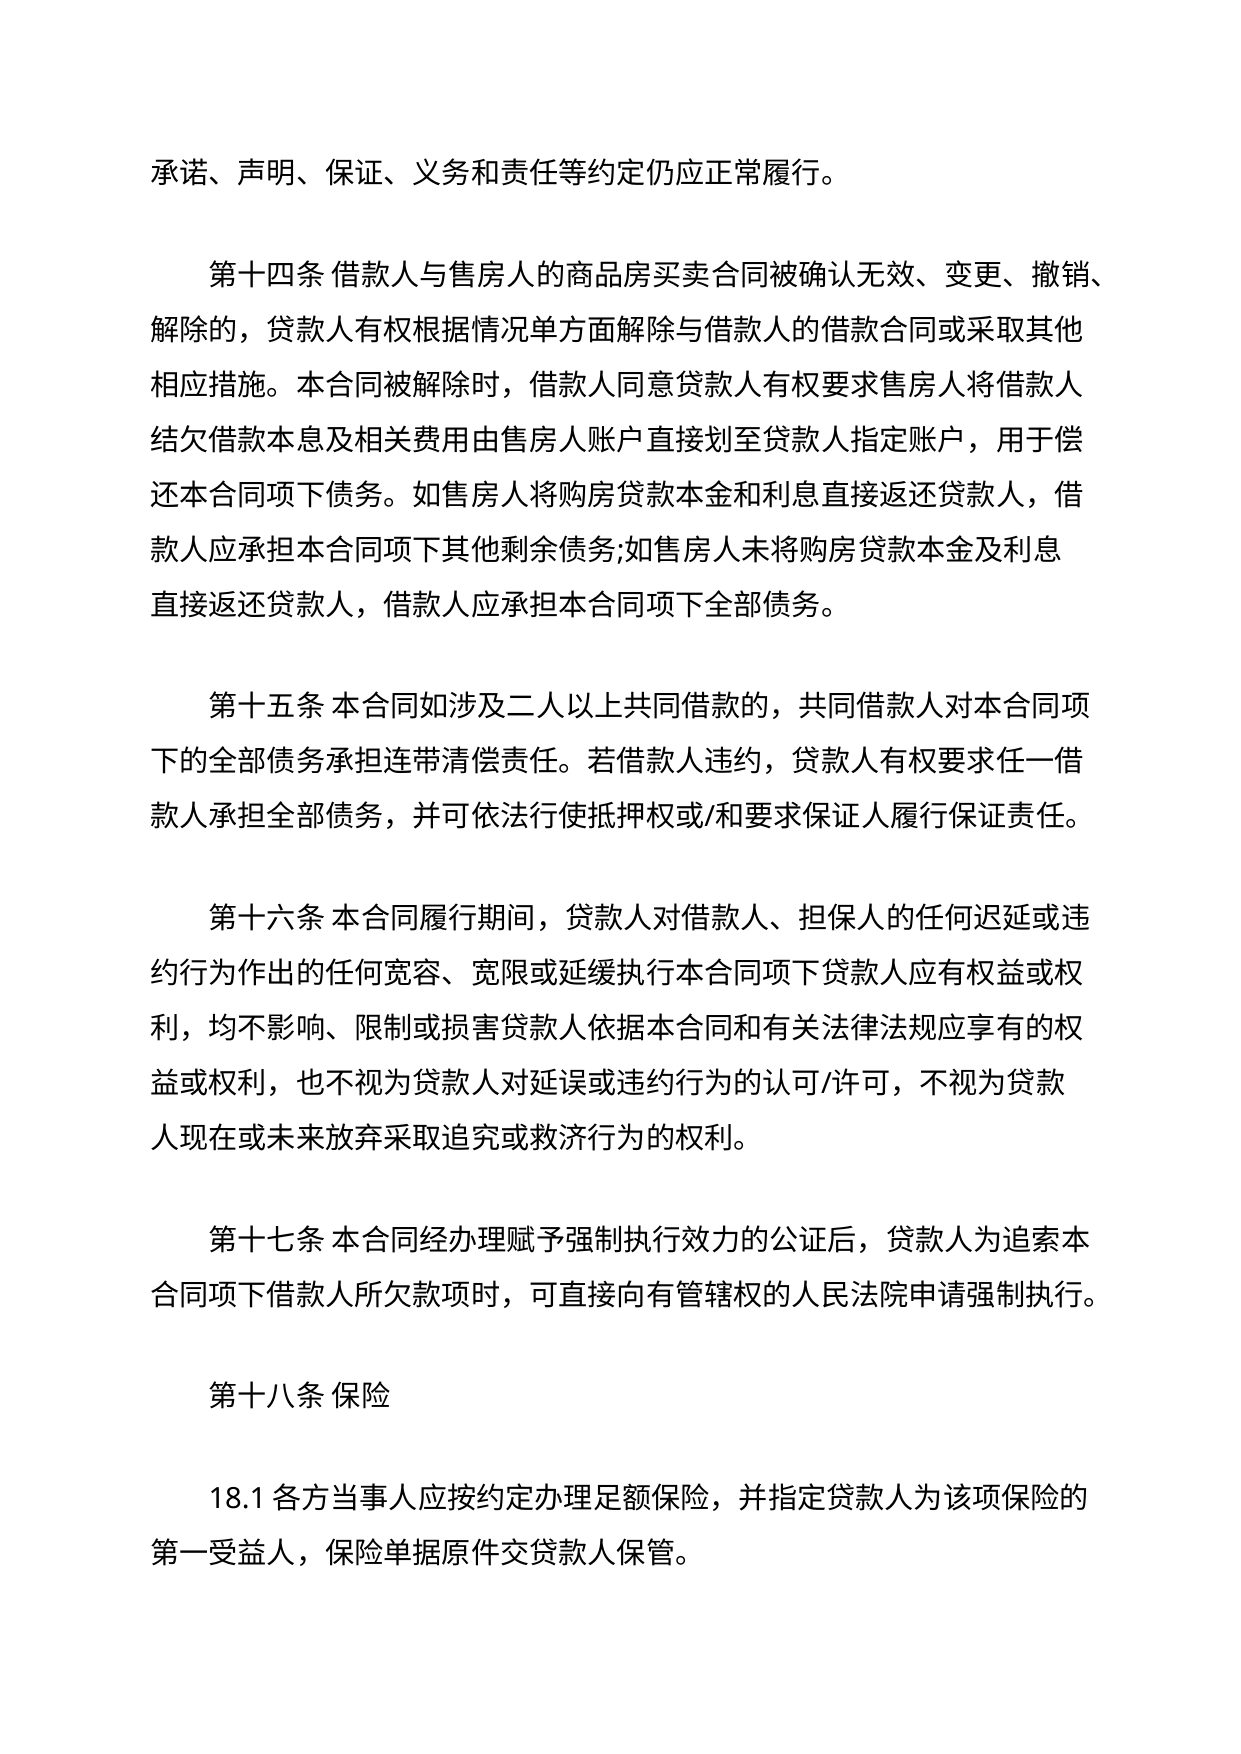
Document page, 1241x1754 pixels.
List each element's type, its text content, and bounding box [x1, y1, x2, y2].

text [150, 150, 1090, 192]
text 第十五条 本合同如涉及二人以上共同借款的，共同借款人对本合同项下的全部债务承担连带清偿责任。若借款人违约，贷款人有权要求任一借款人承担全部债务，并可依法行使抵押权或/和要求保证人履行保证责任。 [150, 683, 1090, 835]
text 第十四条 借款人与售房人的商品房买卖合同被确认无效、变更、撤销、解除的，贷款人有权根据情况单方面解除与借款人的借款合同或采取其他相应措施。本合同被解除时，借款人同意贷款人有权要求售房人将借款人结欠借款本息及相关费用由售房人账户直接划至贷款人指定账户，用于偿还本合同项下债务。如售房人将购房贷款本金和利息直接返还贷款人，借款人应承担本合同项下其他剩余债务;如售房人未将购房贷款本金及利息直接返还贷款人，借款人应承担本合同项下全部债务。 [150, 252, 1090, 623]
text 18.1各方当事人应按约定办理足额保险，并指定贷款人为该项保险的第一受益人，保险单据原件交贷款人保管。 [150, 1475, 1090, 1572]
text 第十七条 本合同经办理赋予强制执行效力的公证后，贷款人为追索本合同项下借款人所欠款项时，可直接向有管辖权的人民法院申请强制执行。 [150, 1216, 1090, 1313]
text 第十八条 保险 [150, 1373, 1090, 1415]
text 第十六条 本合同履行期间，贷款人对借款人、担保人的任何迟延或违约行为作出的任何宽容、宽限或延缓执行本合同项下贷款人应有权益或权利，均不影响、限制或损害贷款人依据本合同和有关法律法规应享有的权益或权利，也不视为贷款人对延误或违约行为的认可/许可，不视为贷款人现在或未来放弃采取追究或救济行为的权利。 [150, 895, 1090, 1157]
